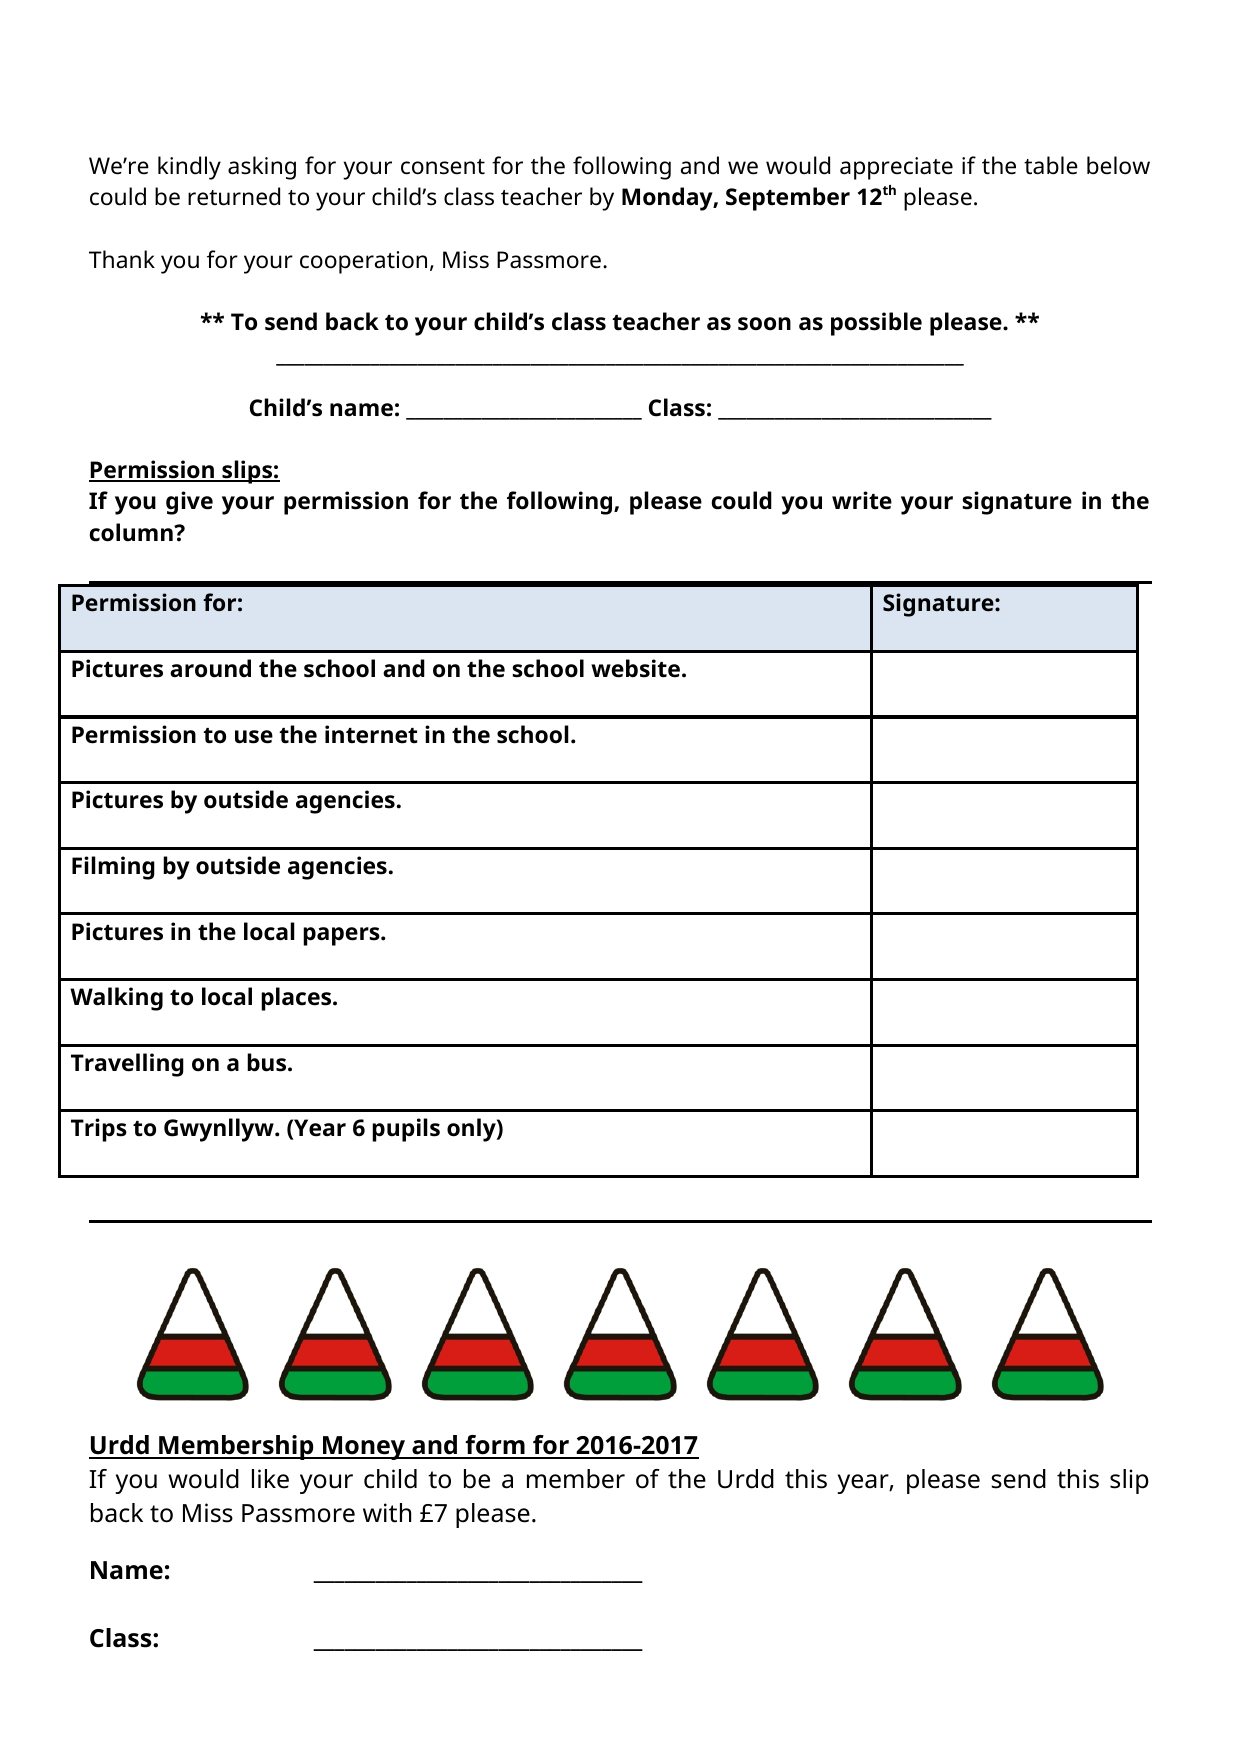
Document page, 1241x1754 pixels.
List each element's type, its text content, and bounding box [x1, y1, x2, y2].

text Name: ________________________________ [89, 1553, 1152, 1587]
text Urdd Membership Money and form for 2016-2017 [89, 1428, 1152, 1462]
table_cell Trips to Gwynllyw. (Year 6 pupils only) [61, 1112, 870, 1175]
table_cell Pictures around the school and on the school website. [61, 653, 870, 715]
table_cell [873, 719, 1136, 781]
table_cell Pictures in the local papers. [61, 915, 870, 978]
text ** To send back to your child’s class teacher as soon as possible please. ** [89, 306, 1152, 337]
table_cell Permission to use the internet in the school. [61, 719, 870, 781]
table_cell [873, 915, 1136, 978]
table_header Signature: [873, 587, 1136, 650]
table_cell [873, 784, 1136, 847]
table_cell [873, 653, 1136, 715]
text _________________________________________________________________________ [89, 337, 1152, 369]
table_cell [873, 1047, 1136, 1109]
table_cell [873, 850, 1136, 912]
text Thank you for your cooperation, Miss Passmore. [89, 244, 1152, 275]
picture [121, 1262, 1119, 1406]
table_cell Pictures by outside agencies. [61, 784, 870, 847]
text Permission slips: [89, 454, 1152, 485]
table_cell [873, 981, 1136, 1043]
text Class: ________________________________ [89, 1621, 1152, 1655]
table_cell Filming by outside agencies. [61, 850, 870, 912]
text Child’s name: _________________________ Class: _____________________________ [89, 391, 1152, 423]
table_cell Travelling on a bus. [61, 1047, 870, 1109]
text If you give your permission for the following, please could you write your signature in the column? [89, 485, 1152, 548]
text We’re kindly asking for your consent for the following and we would appreciate if the table below could be returned to your child’s class teacher by Monday, September 12th please. [89, 150, 1152, 212]
table_cell [873, 1112, 1136, 1175]
text If you would like your child to be a member of the Urdd this year, please send this slip back to Miss Passmore with £7 please. [89, 1462, 1152, 1530]
table_header Permission for: [61, 587, 870, 650]
table_cell Walking to local places. [61, 981, 870, 1043]
